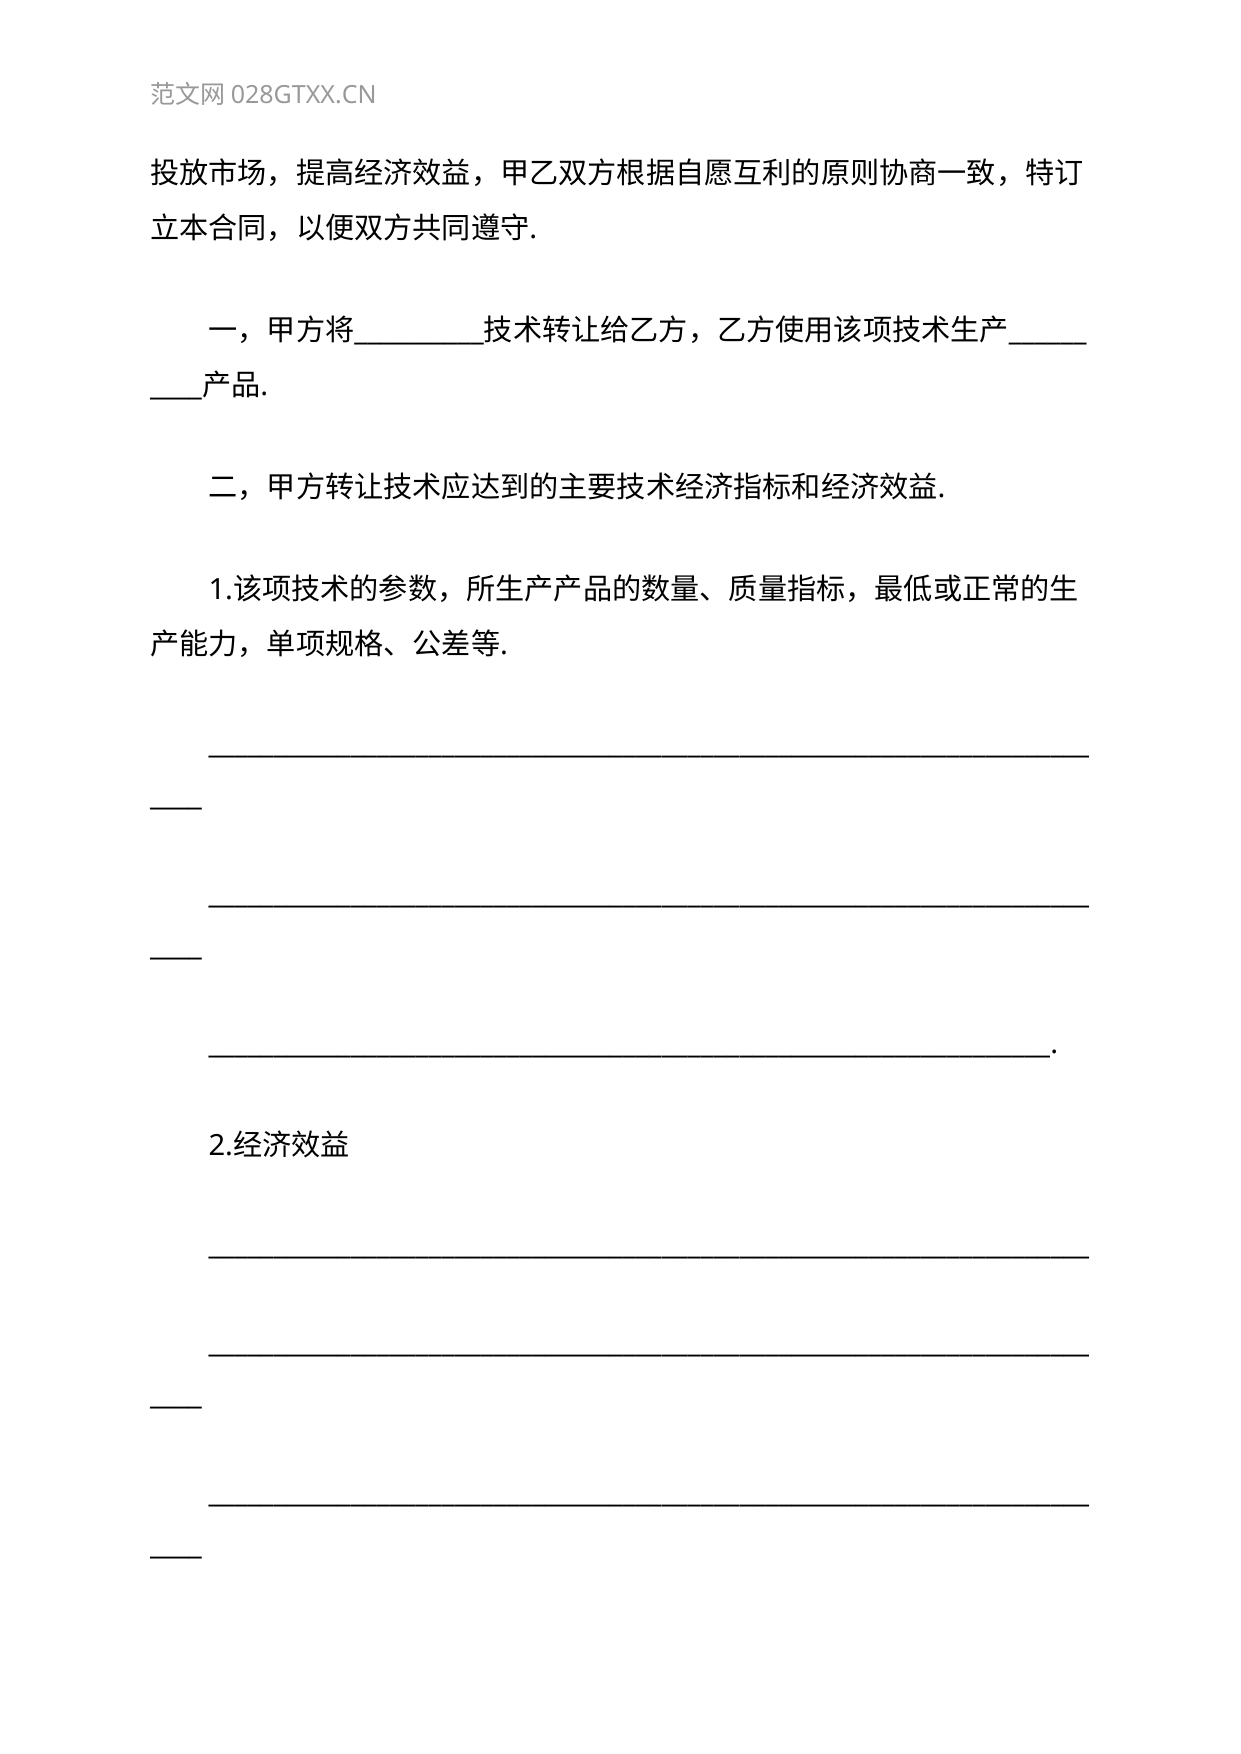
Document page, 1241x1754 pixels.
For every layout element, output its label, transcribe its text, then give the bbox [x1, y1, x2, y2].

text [150, 1472, 1090, 1563]
text 1.该项技术的参数，所生产产品的数量、质量指标，最低或正常的生产能力，单项规格、公差等. [150, 566, 1090, 663]
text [150, 1322, 1090, 1413]
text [150, 150, 1090, 247]
text ________________________________________________________________________ [150, 873, 1090, 964]
text _________________________________________________________________. [150, 1023, 1090, 1062]
text 一，甲方将__________技术转让给乙方，乙方使用该项技术生产__________产品. [150, 307, 1090, 404]
text ________________________________________________________________________ [150, 723, 1090, 814]
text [150, 1223, 1090, 1263]
text 二，甲方转让技术应达到的主要技术经济指标和经济效益. [150, 464, 1090, 506]
text 2.经济效益 [150, 1121, 1090, 1164]
